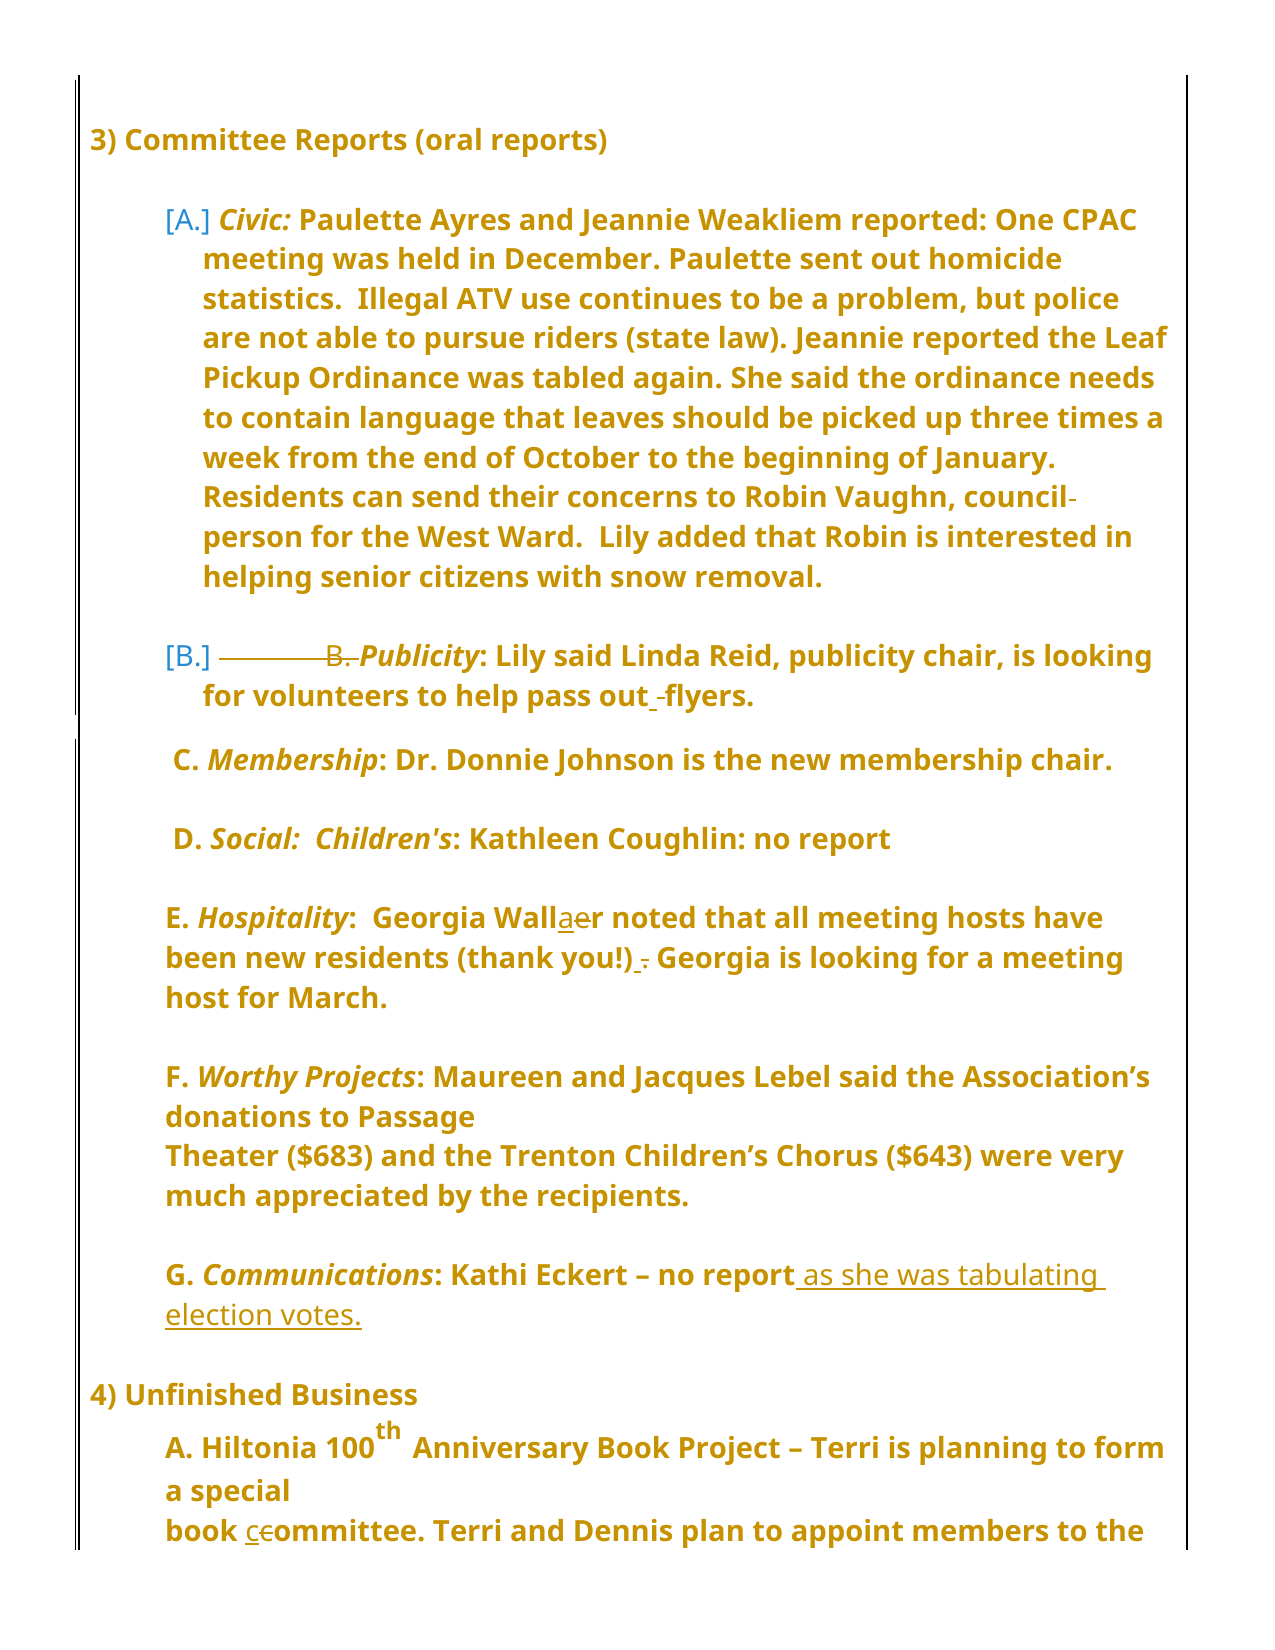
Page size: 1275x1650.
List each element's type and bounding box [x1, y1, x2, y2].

table_cell [80, 75, 1186, 1549]
